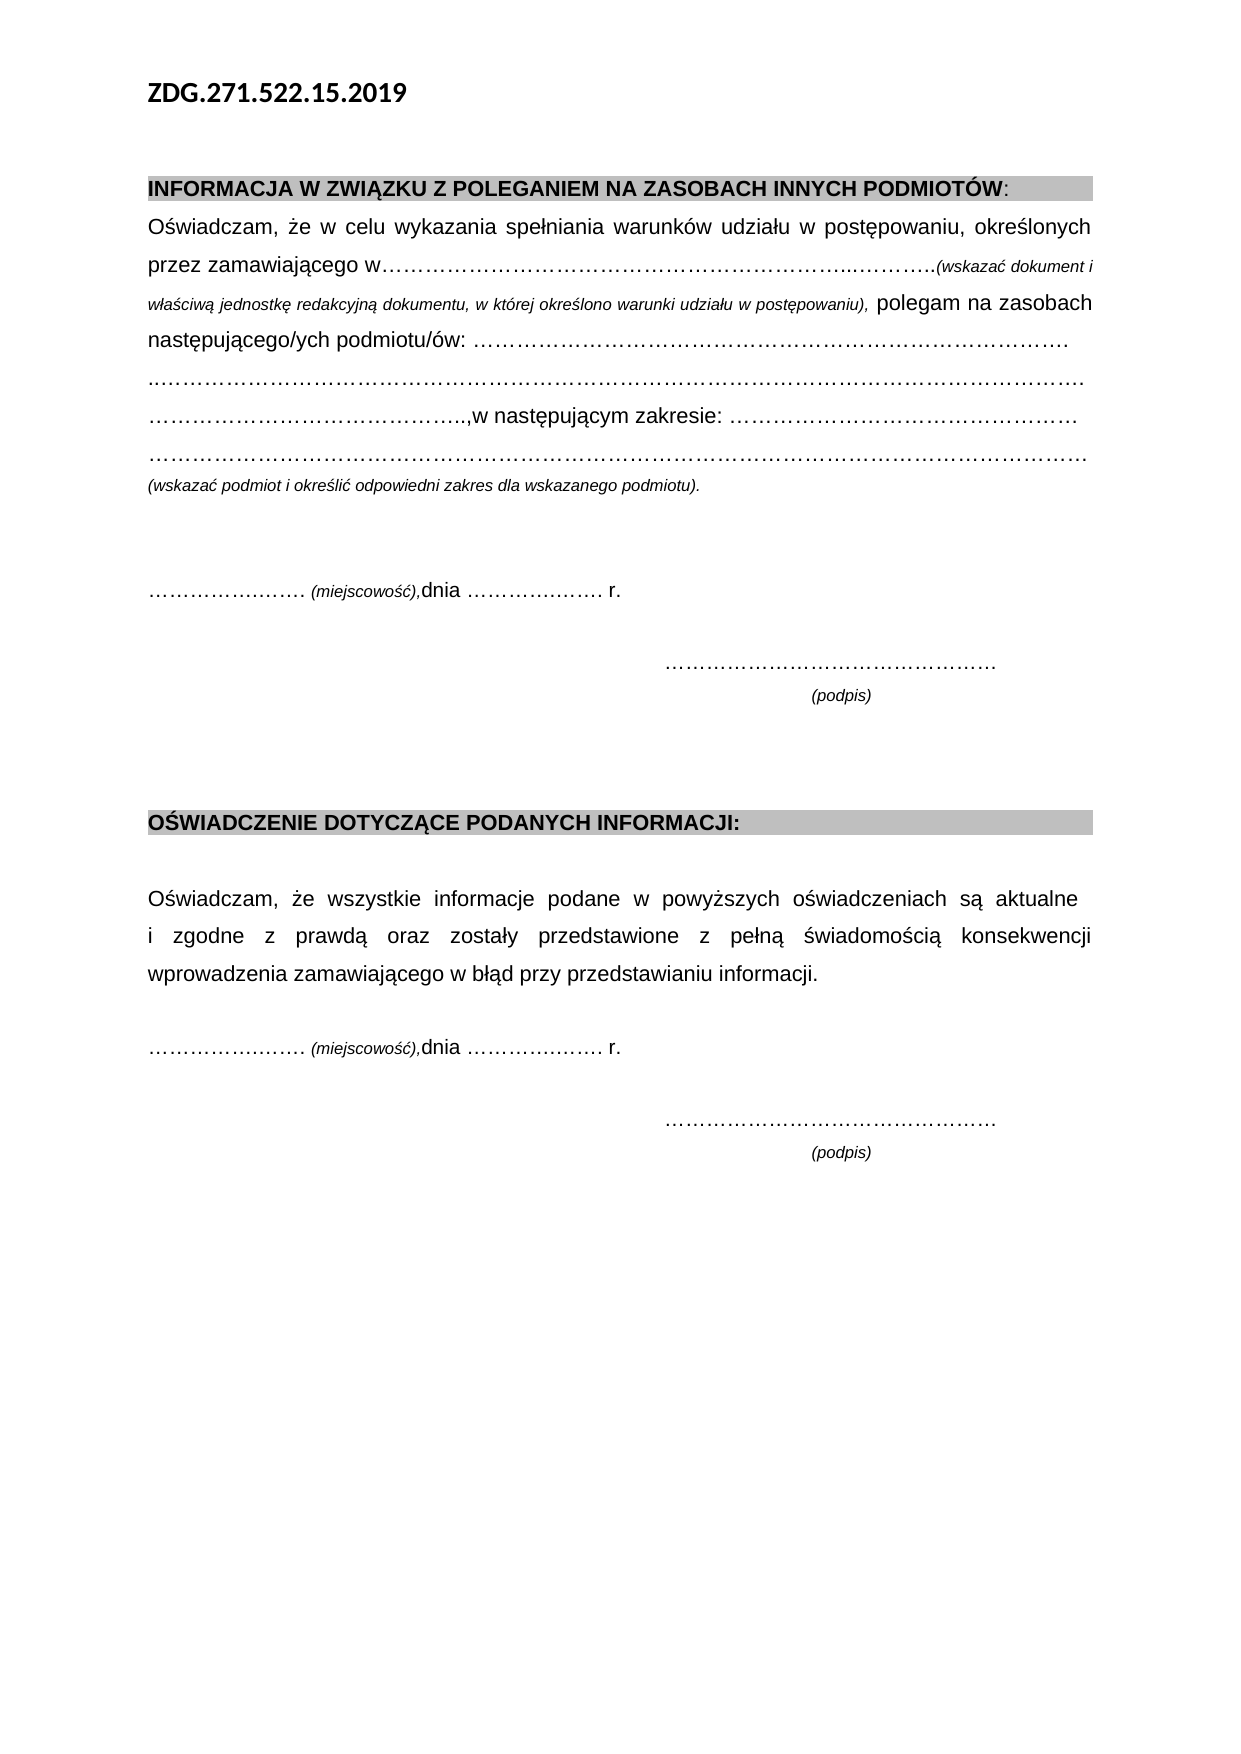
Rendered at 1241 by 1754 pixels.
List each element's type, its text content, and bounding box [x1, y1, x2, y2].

text Oświadczam, że wszystkie informacje podane w powyższych oświadczeniach są aktualne i zgodne z prawdą oraz zostały przedstawione z pełną świadomością konsekwencji wprowadzenia zamawiającego w błąd przy przedstawianiu informacji. [148, 885, 1093, 986]
text INFORMACJA W ZWIĄZKU Z POLEGANIEM NA ZASOBACH INNYCH PODMIOTÓW: [148, 176, 1093, 201]
text (podpis) [738, 1143, 1093, 1162]
text (podpis) [738, 686, 1093, 705]
text ………………………………………… [148, 1107, 1093, 1131]
text OŚWIADCZENIE DOTYCZĄCE PODANYCH INFORMACJI: [148, 810, 1093, 835]
text …………….……. (miejscowość),dnia ………….……. r. [148, 1035, 1093, 1059]
text …………………………………………………………………………………………………………………(wskazać podmiot i określić odpowiedni zakres dla wskazanego podmiotu). [148, 441, 1093, 494]
text Oświadczam, że w celu wykazania spełniania warunków udziału w postępowaniu, określonych przez zamawiającego w………………………………………………………...………..(wskazać dokument i właściwą jednostkę redakcyjną dokumentu, w której określono warunki udziału w postępowaniu), polegam na zasobach następującego/ych podmiotu/ów: ………………………………………………………………………. [148, 214, 1093, 352]
text ………………………………………… [148, 650, 1093, 674]
text …………….……. (miejscowość),dnia ………….……. r. [148, 578, 1093, 602]
text ..……………………………………………………………………………………………………………….……………………………………..,w następującym zakresie: ………………………………………… [148, 365, 1093, 428]
